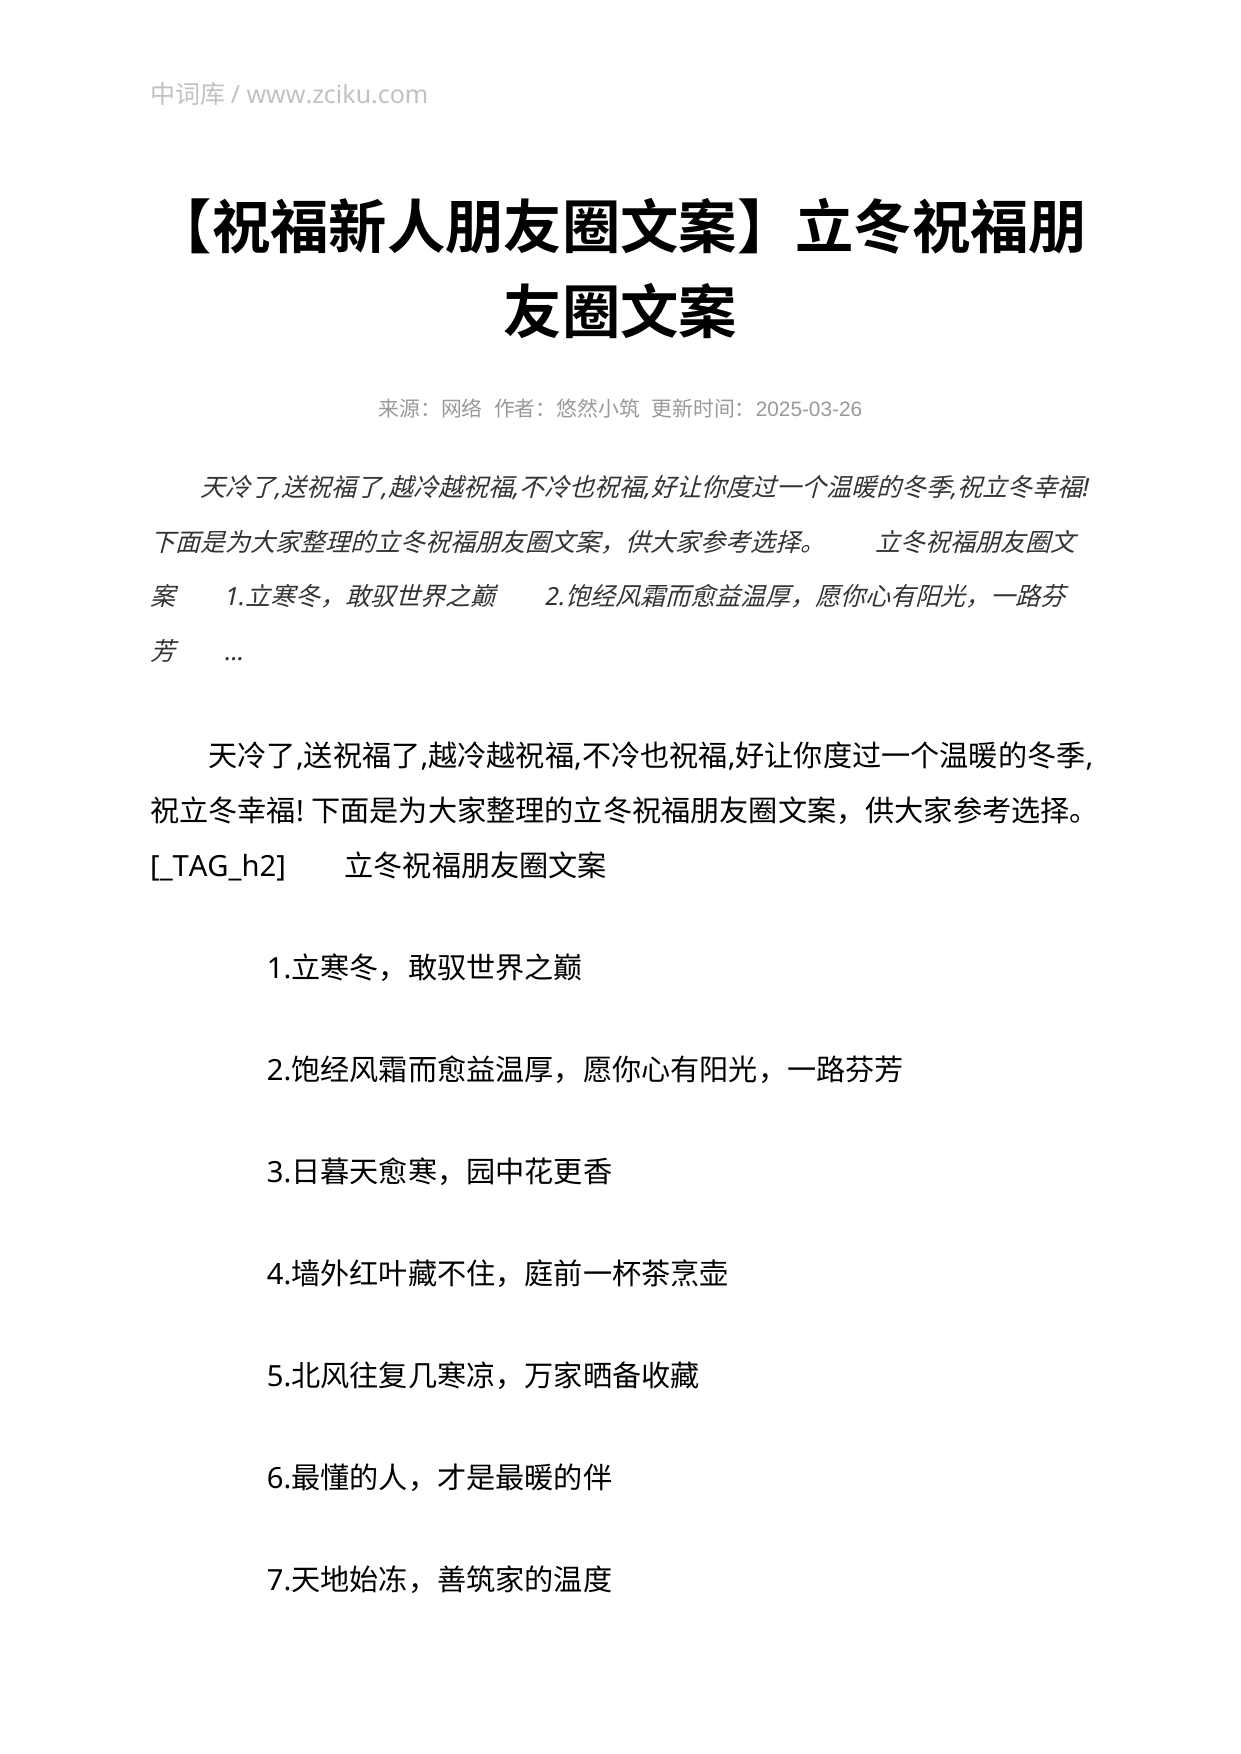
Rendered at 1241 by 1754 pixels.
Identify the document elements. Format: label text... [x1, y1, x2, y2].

text 2.饱经风霜而愈益温厚，愿你心有阳光，一路芬芳 [150, 1046, 1090, 1089]
text 天冷了,送祝福了,越冷越祝福,不冷也祝福,好让你度过一个温暖的冬季,祝立冬幸福! 下面是为大家整理的立冬祝福朋友圈文案，供大家参考选择。[_TAG_h2] 立冬祝福朋友圈文案 [150, 732, 1090, 885]
text 6.最懂的人，才是最暖的伴 [150, 1454, 1090, 1497]
text 5.北风往复几寒凉，万家晒备收藏 [150, 1352, 1090, 1394]
text 天冷了,送祝福了,越冷越祝福,不冷也祝福,好让你度过一个温暖的冬季,祝立冬幸福! 下面是为大家整理的立冬祝福朋友圈文案，供大家参考选择。 立冬祝福朋友圈文案 1.立寒冬，敢驭世界之巅 2.饱经风霜而愈益温厚，愿你心有阳光，一路芬芳 ... [150, 468, 1090, 667]
text 1.立寒冬，敢驭世界之巅 [150, 944, 1090, 987]
text 7.天地始冻，善筑家的温度 [150, 1556, 1090, 1598]
text 4.墙外红叶藏不住，庭前一杯茶烹壶 [150, 1250, 1090, 1293]
text 3.日暮天愈寒，园中花更香 [150, 1148, 1090, 1191]
text 来源：网络 作者：悠然小筑 更新时间：2025-03-26 [150, 397, 1090, 421]
subtitle 【祝福新人朋友圈文案】立冬祝福朋友圈文案 [150, 181, 1090, 350]
